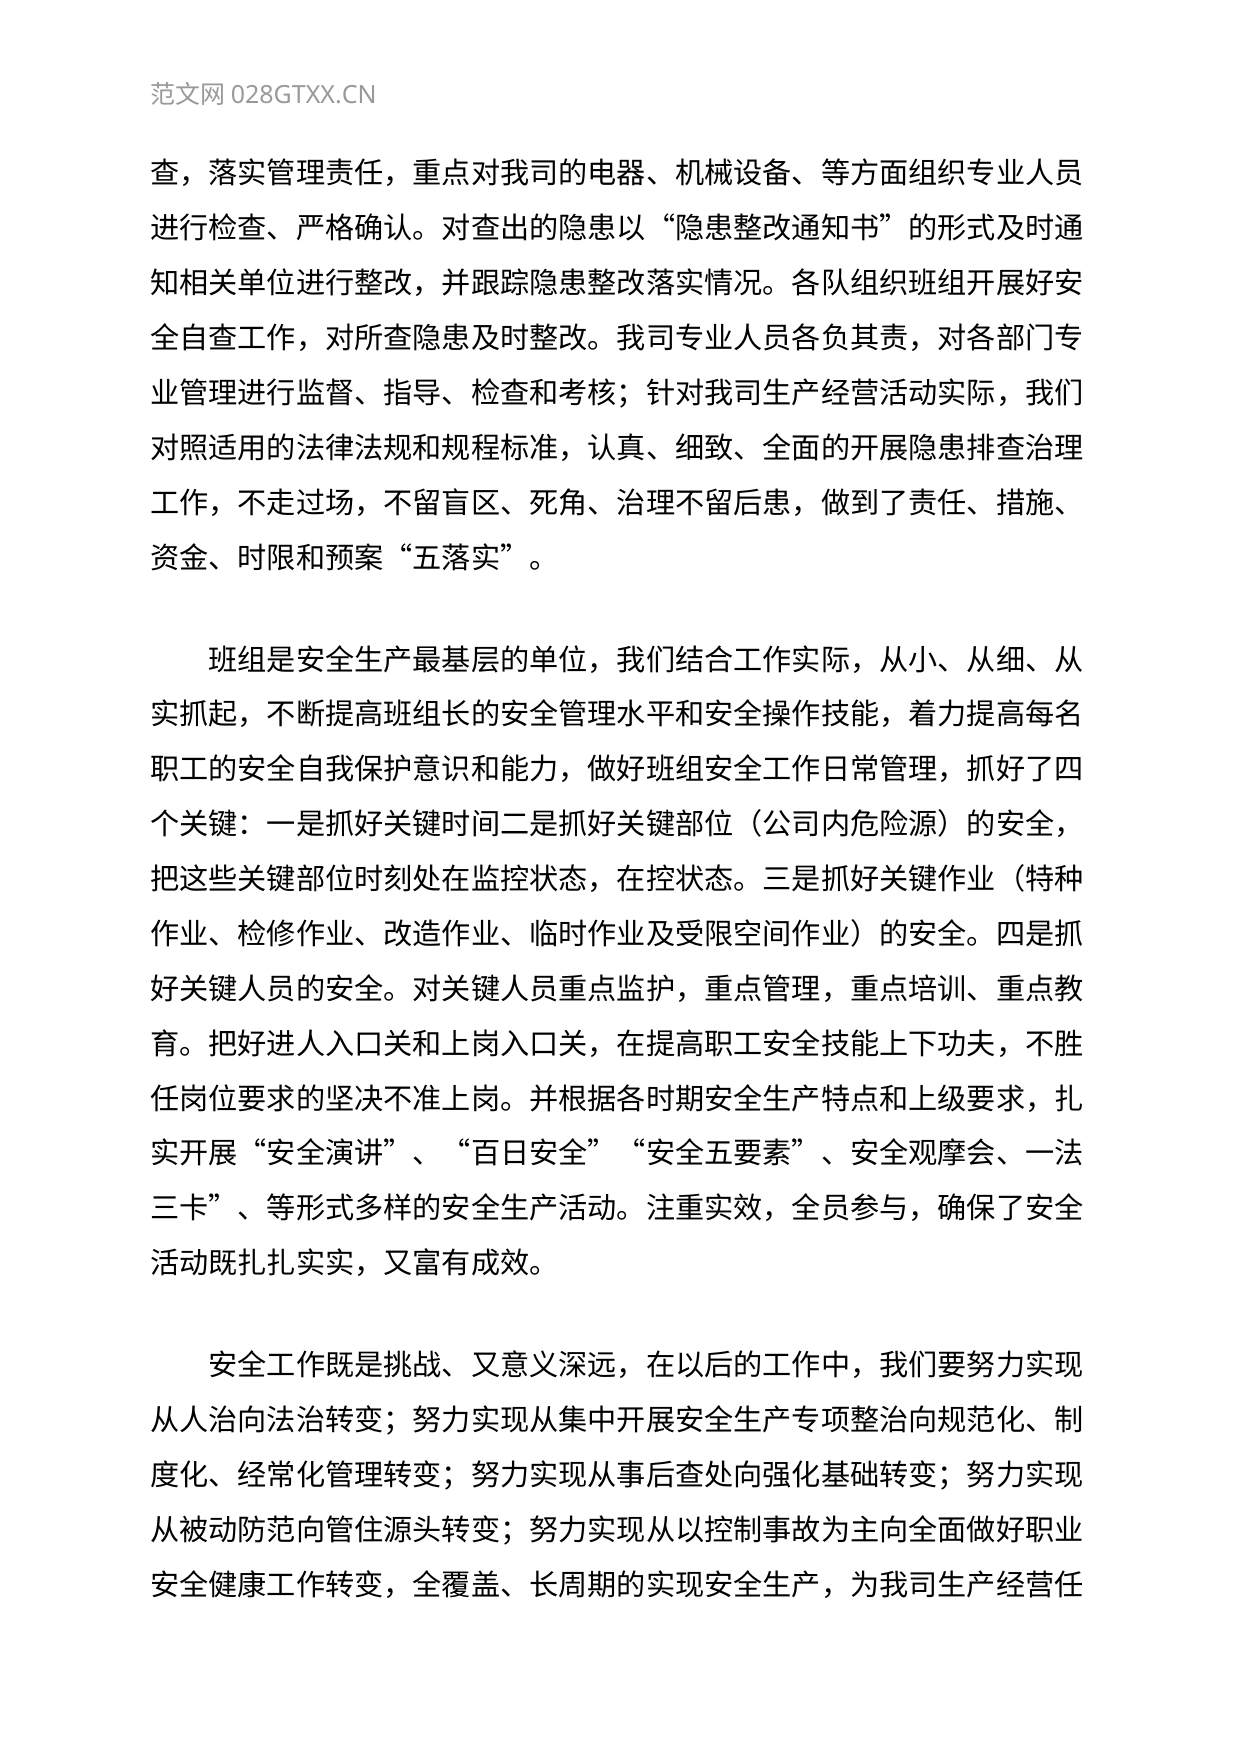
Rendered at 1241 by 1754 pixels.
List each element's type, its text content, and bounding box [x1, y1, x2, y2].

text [150, 1342, 1090, 1603]
text 班组是安全生产最基层的单位，我们结合工作实际，从小、从细、从实抓起，不断提高班组长的安全管理水平和安全操作技能，着力提高每名职工的安全自我保护意识和能力，做好班组安全工作日常管理，抓好了四个关键：一是抓好关键时间二是抓好关键部位（公司内危险源）的安全，把这些关键部位时刻处在监控状态，在控状态。三是抓好关键作业（特种作业、检修作业、改造作业、临时作业及受限空间作业）的安全。四是抓好关键人员的安全。对关键人员重点监护，重点管理，重点培训、重点教育。把好进人入口关和上岗入口关，在提高职工安全技能上下功夫，不胜任岗位要求的坚决不准上岗。并根据各时期安全生产特点和上级要求，扎实开展“安全演讲”、“百日安全”“安全五要素”、安全观摩会、一法三卡”、等形式多样的安全生产活动。注重实效，全员参与，确保了安全活动既扎扎实实，又富有成效。 [150, 636, 1090, 1282]
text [150, 150, 1090, 577]
